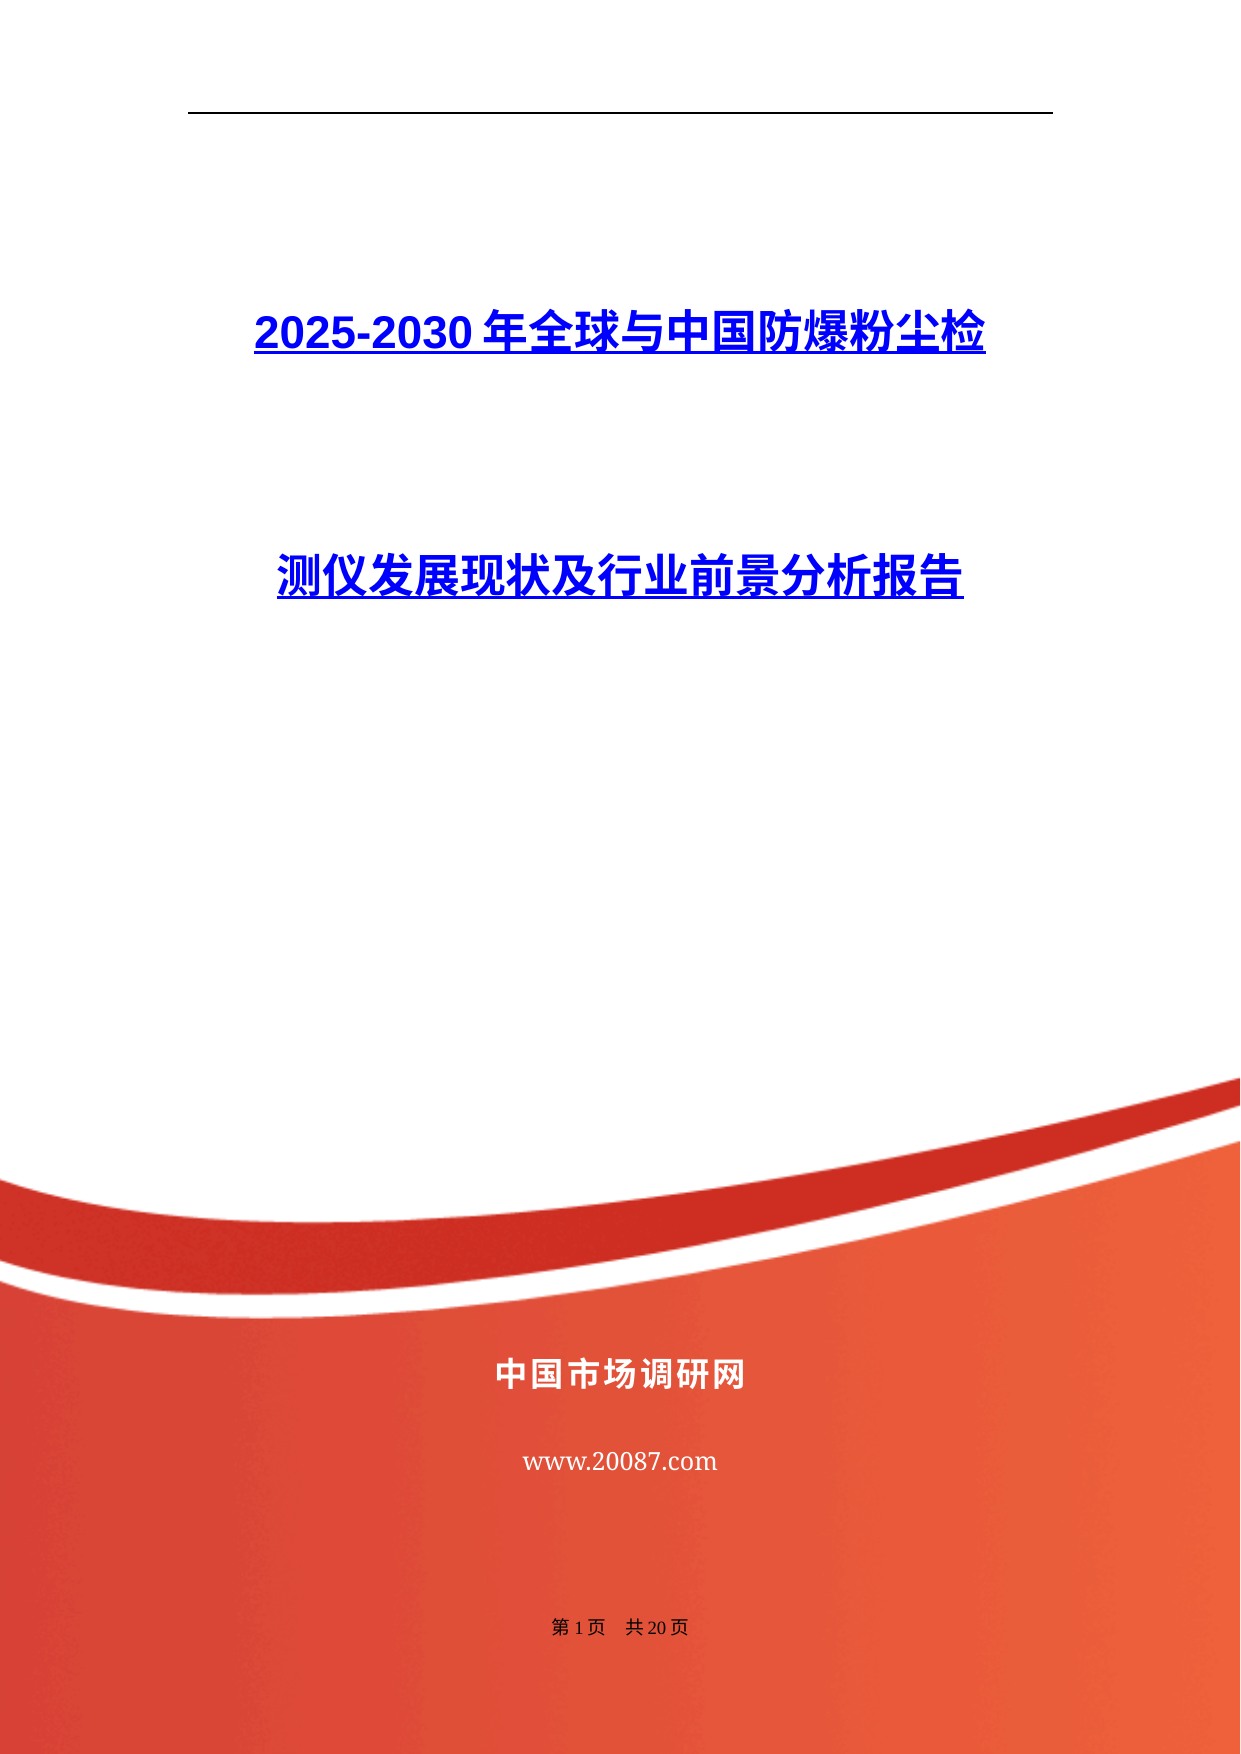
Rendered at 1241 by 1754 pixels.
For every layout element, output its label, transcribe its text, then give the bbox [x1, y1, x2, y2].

table_header 2025-2030年全球与中国防爆粉尘检测仪发展现状及行业前景分析报告 [188, 207, 1053, 773]
text www.20087.com [187, 1428, 1053, 1493]
picture [0, 1006, 1241, 1754]
subtitle 中国市场调研网 [187, 1339, 1053, 1404]
